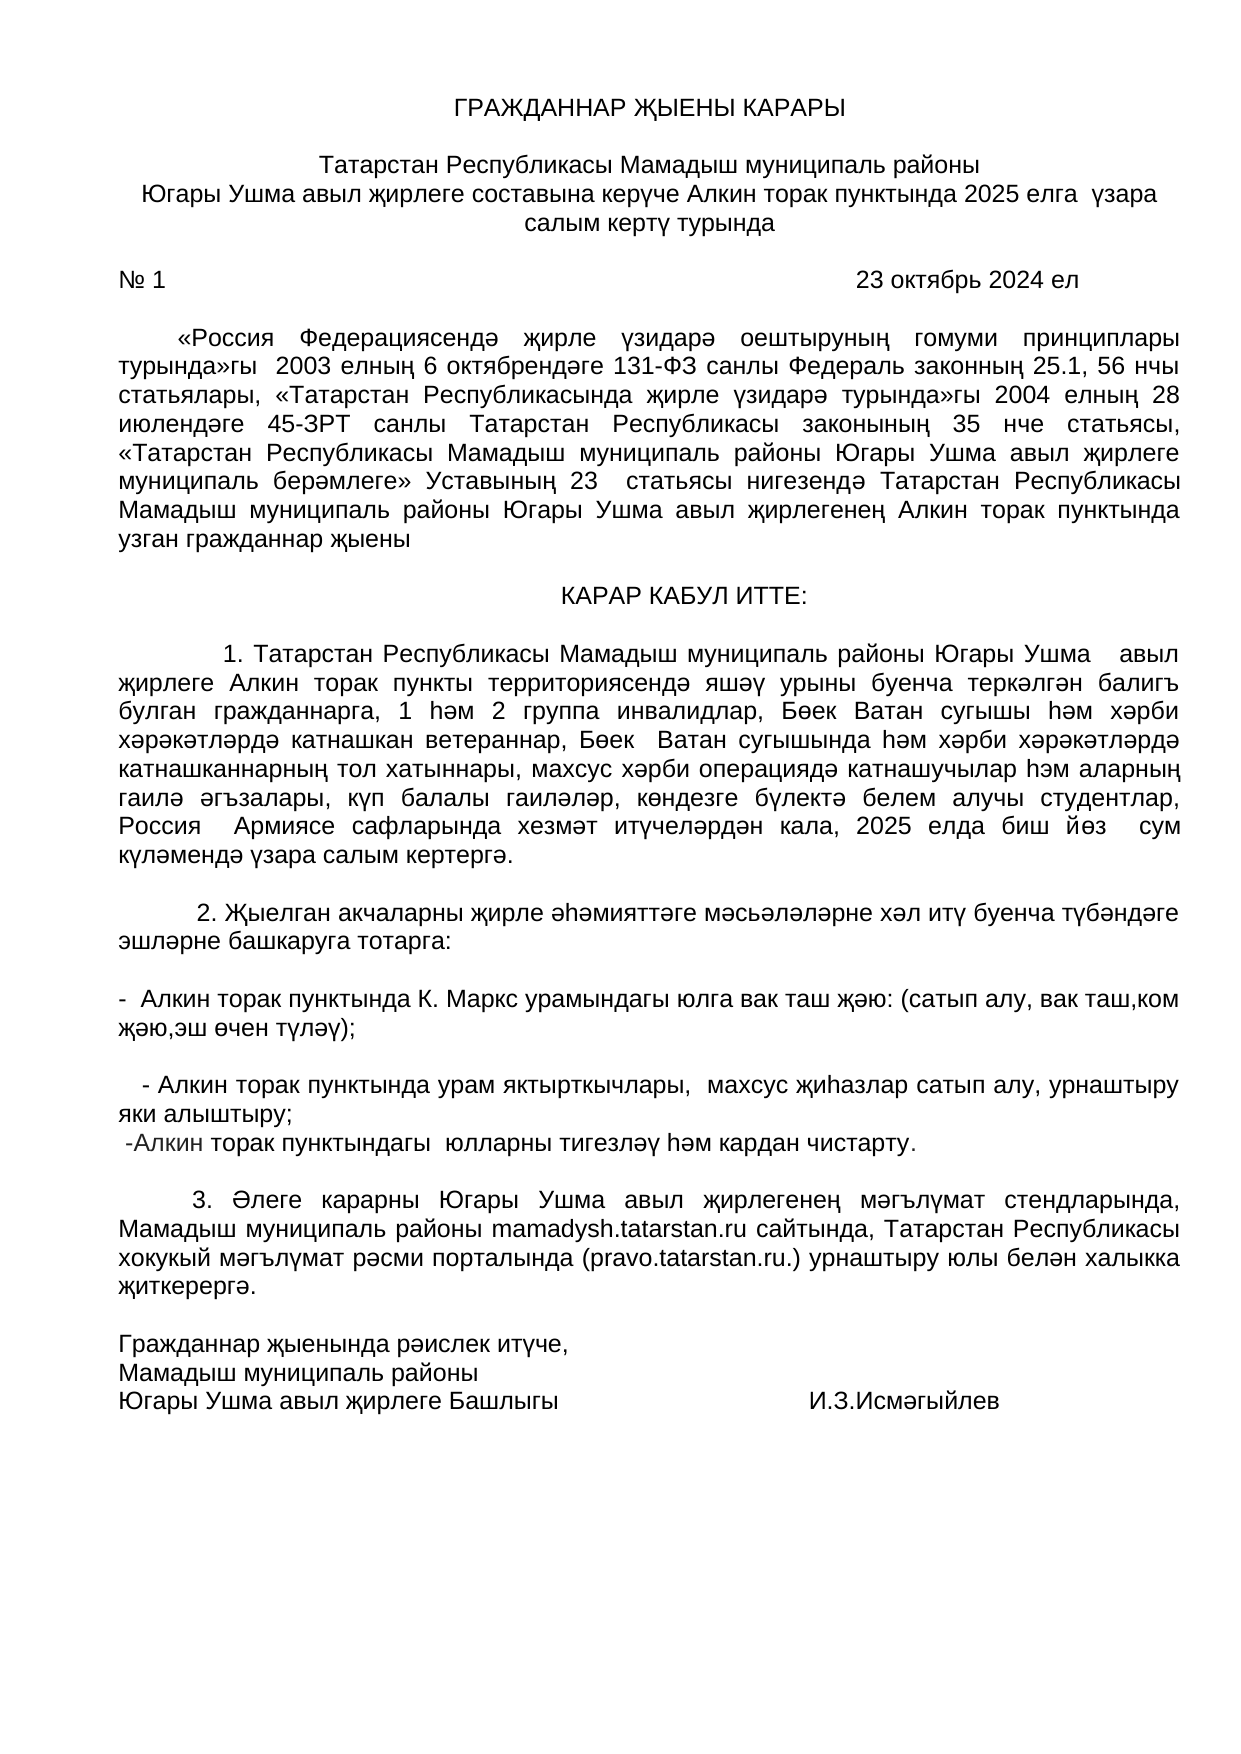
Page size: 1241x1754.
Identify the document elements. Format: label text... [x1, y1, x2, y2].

text - Алкин торак пунктында урам яктырткычлары, махсус җиһазлар сатып алу, урнаштыру яки алыштыру; [118, 1070, 1181, 1128]
text Гражданнар җыенында рәислек итүче, [118, 1329, 1181, 1358]
text 1. Татарстан Республикасы Мамадыш муниципаль районы Югары Ушма авыл җирлеге Алкин торак пункты территориясендә яшәү урыны буенча теркәлгән балигъ булган гражданнарга, 1 һәм 2 группа инвалидлар, Бөек Ватан сугышы һәм хәрби хәрәкәтләрдә катнашкан ветераннар, Бөек Ватан сугышында һәм хәрби хәрәкәтләрдә катнашканнарның тол хатыннары, махсус хәрби операциядә катнашучылар һэм аларның гаилә әгъзалары, күп балалы гаиләләр, көндезге бүлектә белем алучы студентлар, Россия Армиясе сафларында хезмәт итүчеләрдән кала, 2025 елда биш йөз сум күләмендә үзара салым кертергә. [118, 639, 1181, 869]
text 2. Җыелган акчаларны җирле әһәмияттәге мәсьәләләрне хәл итү буенча түбәндәге эшләрне башкаруга тотарга: [118, 898, 1181, 955]
text -Алкин торак пунктындагы юлларны тигезләү һәм кардан чистарту. [118, 1128, 1181, 1156]
text Югары Ушма авыл җирлеге составына керүче Алкин торак пунктында 2025 елга үзара салым кертү турында [118, 179, 1181, 236]
text ГРАЖДАННАР ҖЫЕНЫ КАРАРЫ [118, 93, 1181, 121]
text - Алкин торак пунктында К. Маркс урамындагы юлга вак таш җәю: (сатып алу, вак таш,ком җәю,эш өчен түләү); [118, 984, 1181, 1041]
text 3. Әлеге карарны Югары Ушма авыл җирлегенең мәгълүмат стендларында, Мамадыш муниципаль районы mamadysh.tatarstan.ru сайтында, Татарстан Республикасы хокукый мәгълүмат рәсми порталында (pravo.tatarstan.ru.) урнаштыру юлы белән халыкка җиткерергә. [118, 1185, 1181, 1300]
text Мамадыш муниципаль районы [118, 1358, 1181, 1386]
text Татарстан Республикасы Мамадыш муниципаль районы [118, 150, 1181, 179]
text Югары Ушма авыл җирлеге Башлыгы И.З.Исмәгыйлев [118, 1386, 1181, 1415]
text КАРАР КАБУЛ ИТТЕ: [487, 581, 1181, 610]
text «Россия Федерациясендә җирле үзидарә оештыруның гомуми принциплары турында»гы 2003 елның 6 октябрендәге 131-ФЗ санлы Федераль законның 25.1, 56 нчы статьялары, «Татарстан Республикасында җирле үзидарә турында»гы 2004 елның 28 июлендәге 45-ЗРТ санлы Татарстан Республикасы законының 35 нче статьясы, «Татарстан Республикасы Мамадыш муниципаль районы Югары Ушма авыл җирлеге муниципаль берәмлеге» Уставының 23 статьясы нигезендә Татарстан Республикасы Мамадыш муниципаль районы Югары Ушма авыл җирлегенең Алкин торак пунктында узган гражданнар җыены [118, 323, 1181, 553]
text № 1 23 октябрь 2024 ел [118, 265, 1181, 294]
